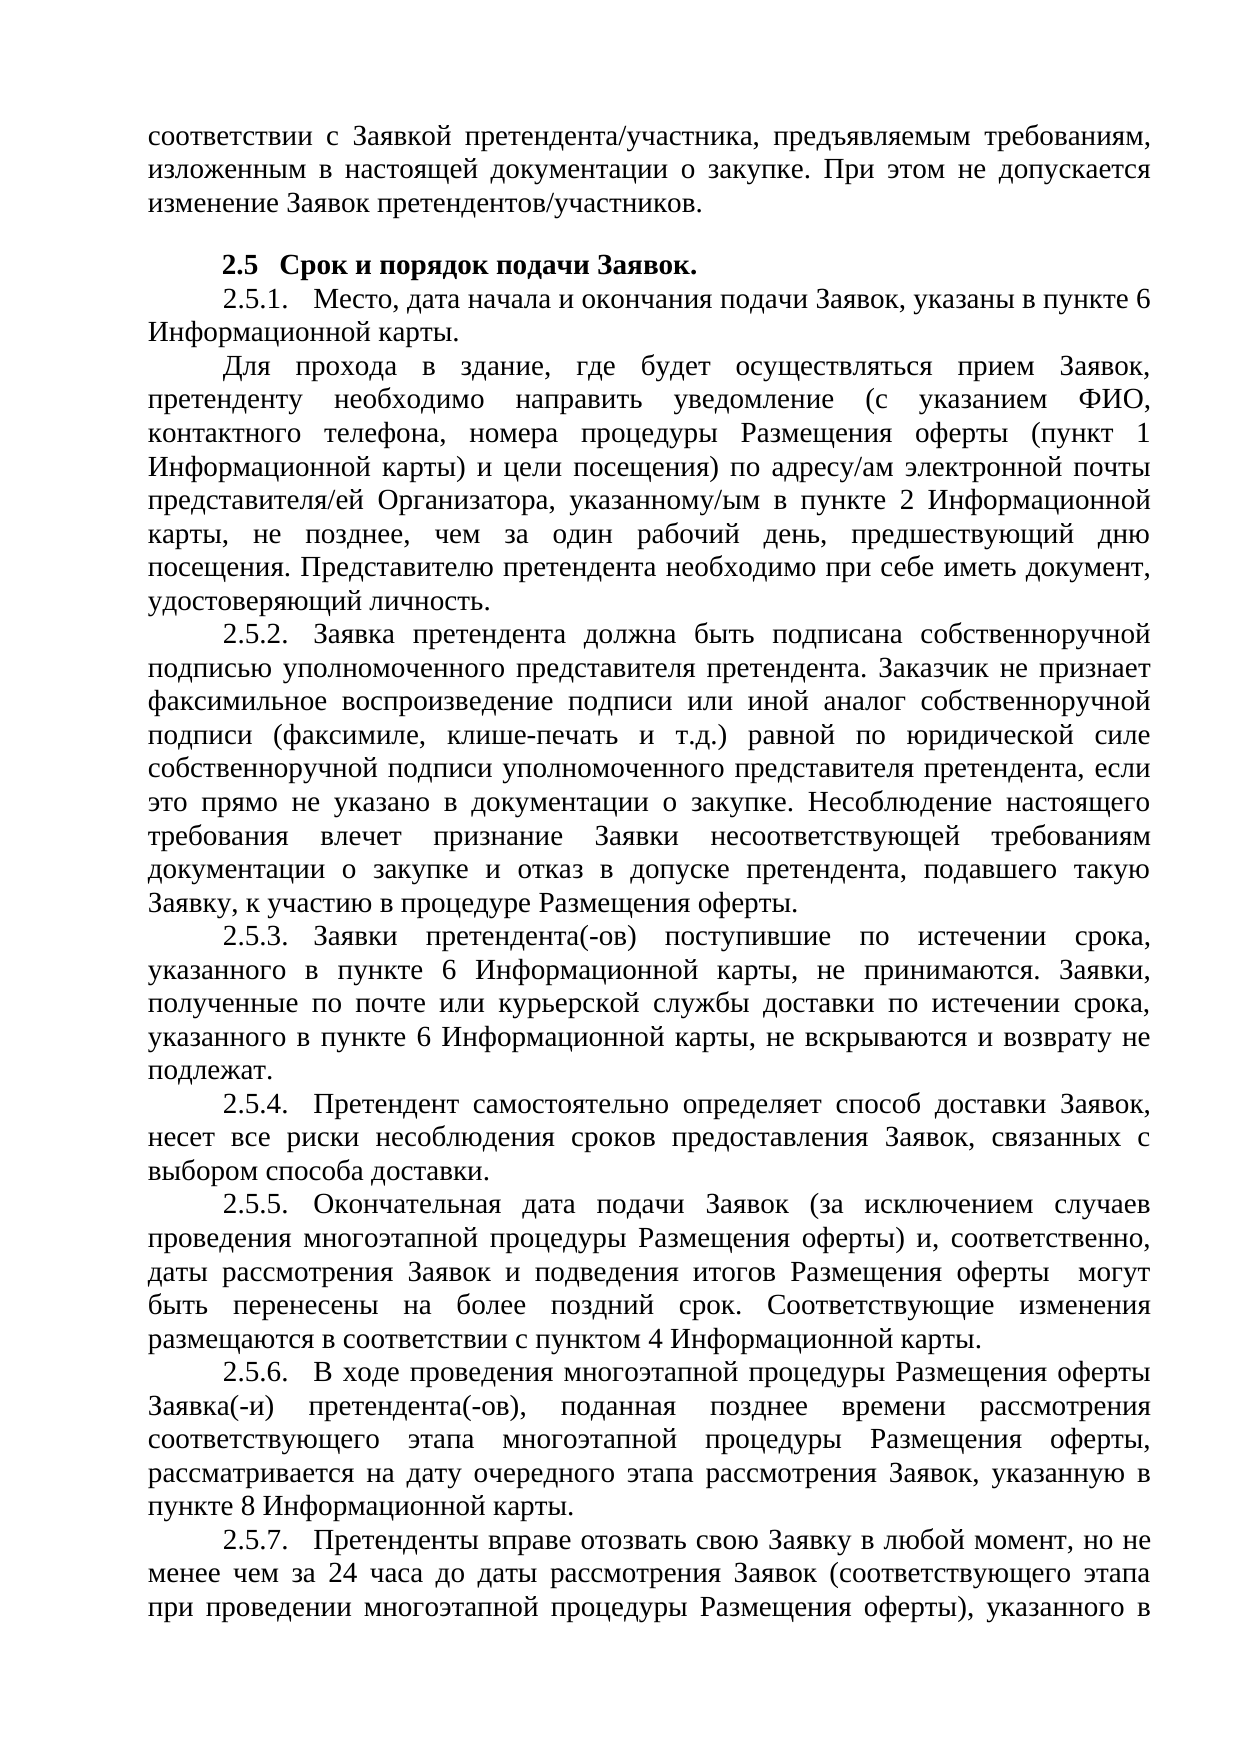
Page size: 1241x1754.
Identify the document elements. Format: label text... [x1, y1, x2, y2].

list Заявка претендента должна быть подписана собственноручной подписью уполномоченного представителя претендента. Заказчик не признает факсимильное воспроизведение подписи или иной аналог собственноручной подписи (факсимиле, клише-печать и т.д.) равной по юридической силе собственноручной подписи уполномоченного представителя претендента, если это прямо не указано в документации о закупке. Несоблюдение настоящего требования влечет признание Заявки несоответствующей требованиям документации о закупке и отказ в допуске претендента, подавшего такую Заявку, к участию в процедуре Размещения оферты. [148, 616, 1152, 918]
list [148, 1522, 1152, 1623]
list Заявки претендента(-ов) поступившие по истечении срока, указанного в пункте 6 Информационной карты, не принимаются. Заявки, полученные по почте или курьерской службы доставки по истечении срока, указанного в пункте 6 Информационной карты, не вскрываются и возврату не подлежат. [148, 918, 1152, 1086]
subtitle Срок и порядок подачи Заявок. [148, 247, 1152, 281]
list Место, дата начала и окончания подачи Заявок, указаны в пункте 6 Информационной карты. [148, 281, 1152, 348]
list В ходе проведения многоэтапной процедуры Размещения оферты Заявка(-и) претендента(-ов), поданная позднее времени рассмотрения соответствующего этапа многоэтапной процедуры Размещения оферты, рассматривается на дату очередного этапа рассмотрения Заявок, указанную в пункте 8 Информационной карты. [148, 1354, 1152, 1522]
list Окончательная дата подачи Заявок (за исключением случаев проведения многоэтапной процедуры Размещения оферты) и, соответственно, даты рассмотрения Заявок и подведения итогов Размещения оферты могут быть перенесены на более поздний срок. Соответствующие изменения размещаются в соответствии с пунктом 4 Информационной карты. [148, 1187, 1152, 1354]
text Для прохода в здание, где будет осуществляться прием Заявок, претенденту необходимо направить уведомление (с указанием ФИО, контактного телефона, номера процедуры Размещения оферты (пункт 1 Информационной карты) и цели посещения) по адресу/ам электронной почты представителя/ей Организатора, указанному/ым в пункте 2 Информационной карты, не позднее, чем за один рабочий день, предшествующий дню посещения. Представителю претендента необходимо при себе иметь документ, удостоверяющий личность. [148, 348, 1152, 616]
list Претендент самостоятельно определяет способ доставки Заявок, несет все риски несоблюдения сроков предоставления Заявок, связанных с выбором способа доставки. [148, 1086, 1152, 1187]
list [148, 118, 1152, 219]
